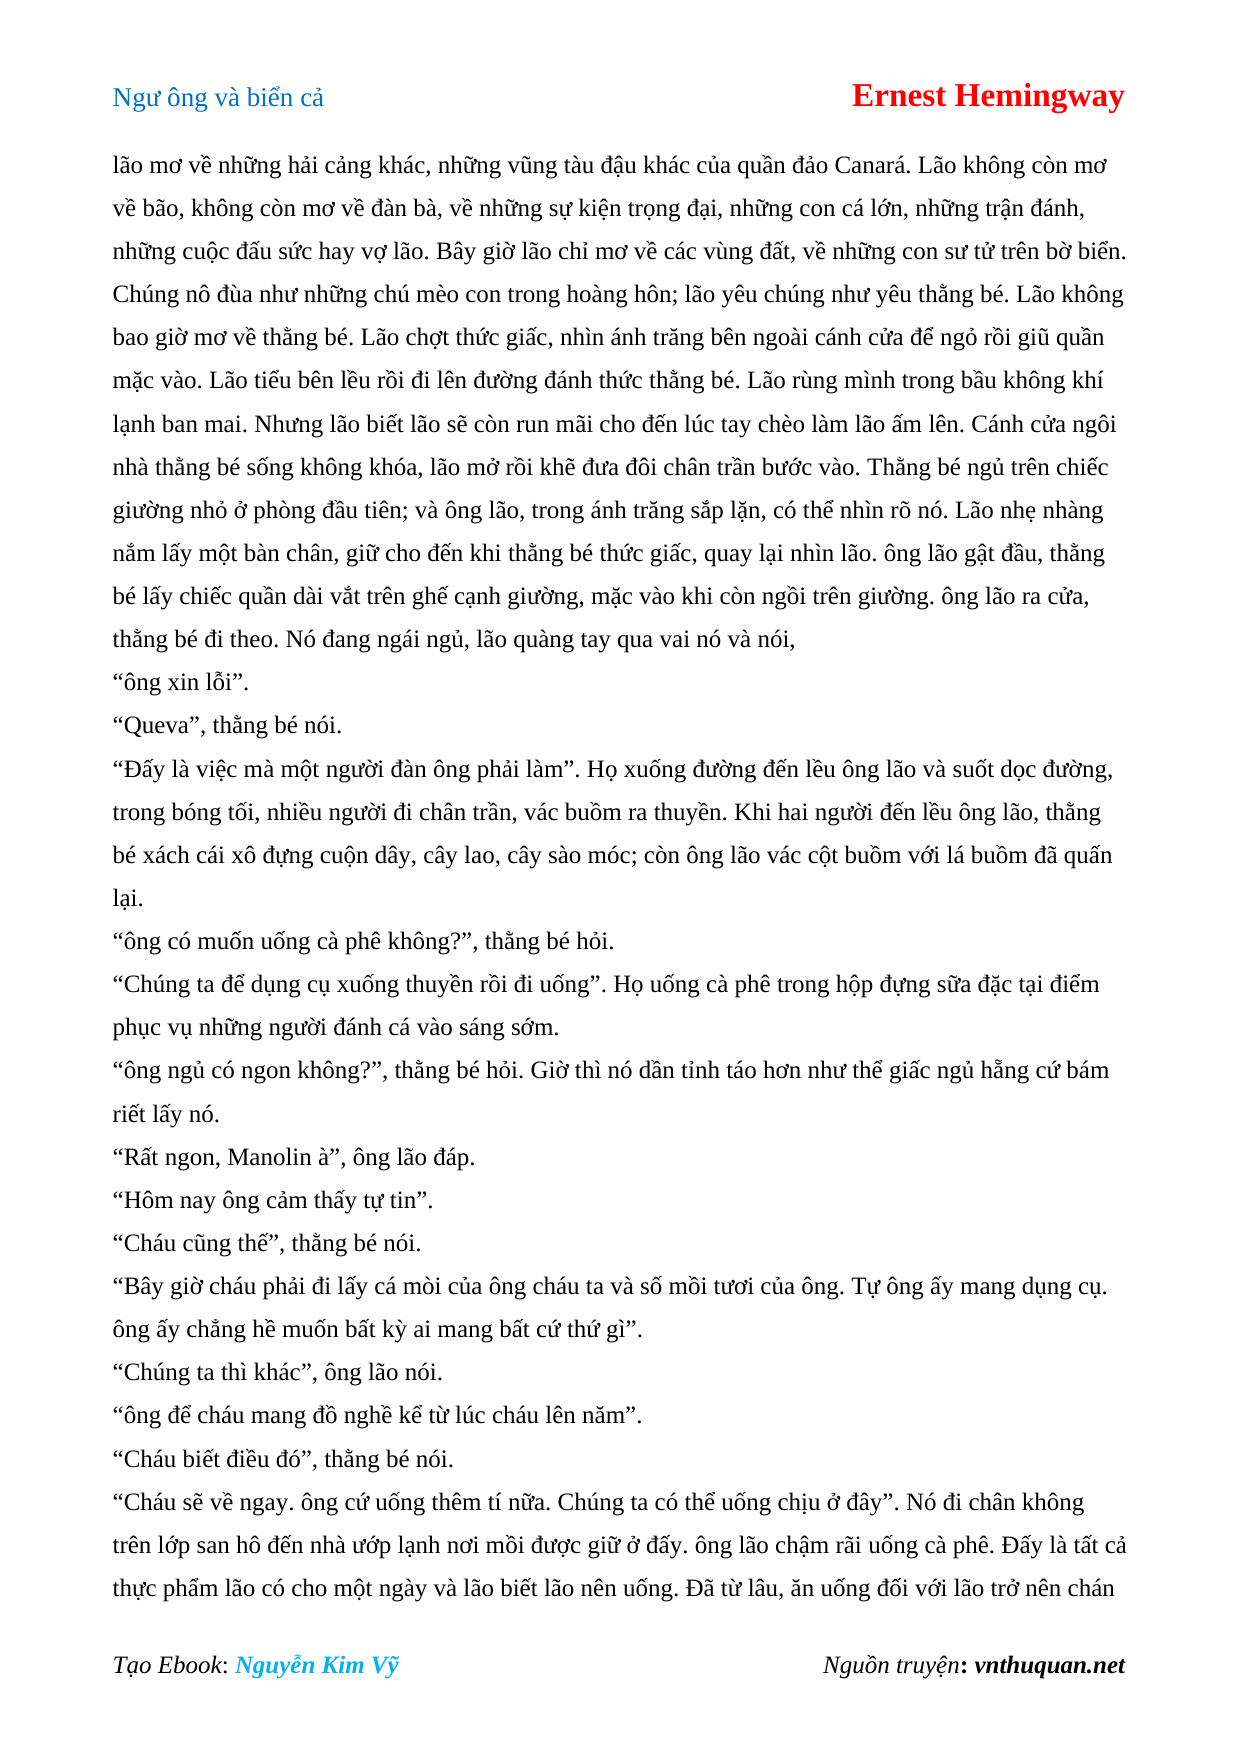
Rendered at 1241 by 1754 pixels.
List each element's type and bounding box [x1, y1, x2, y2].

text [112, 150, 1128, 1602]
